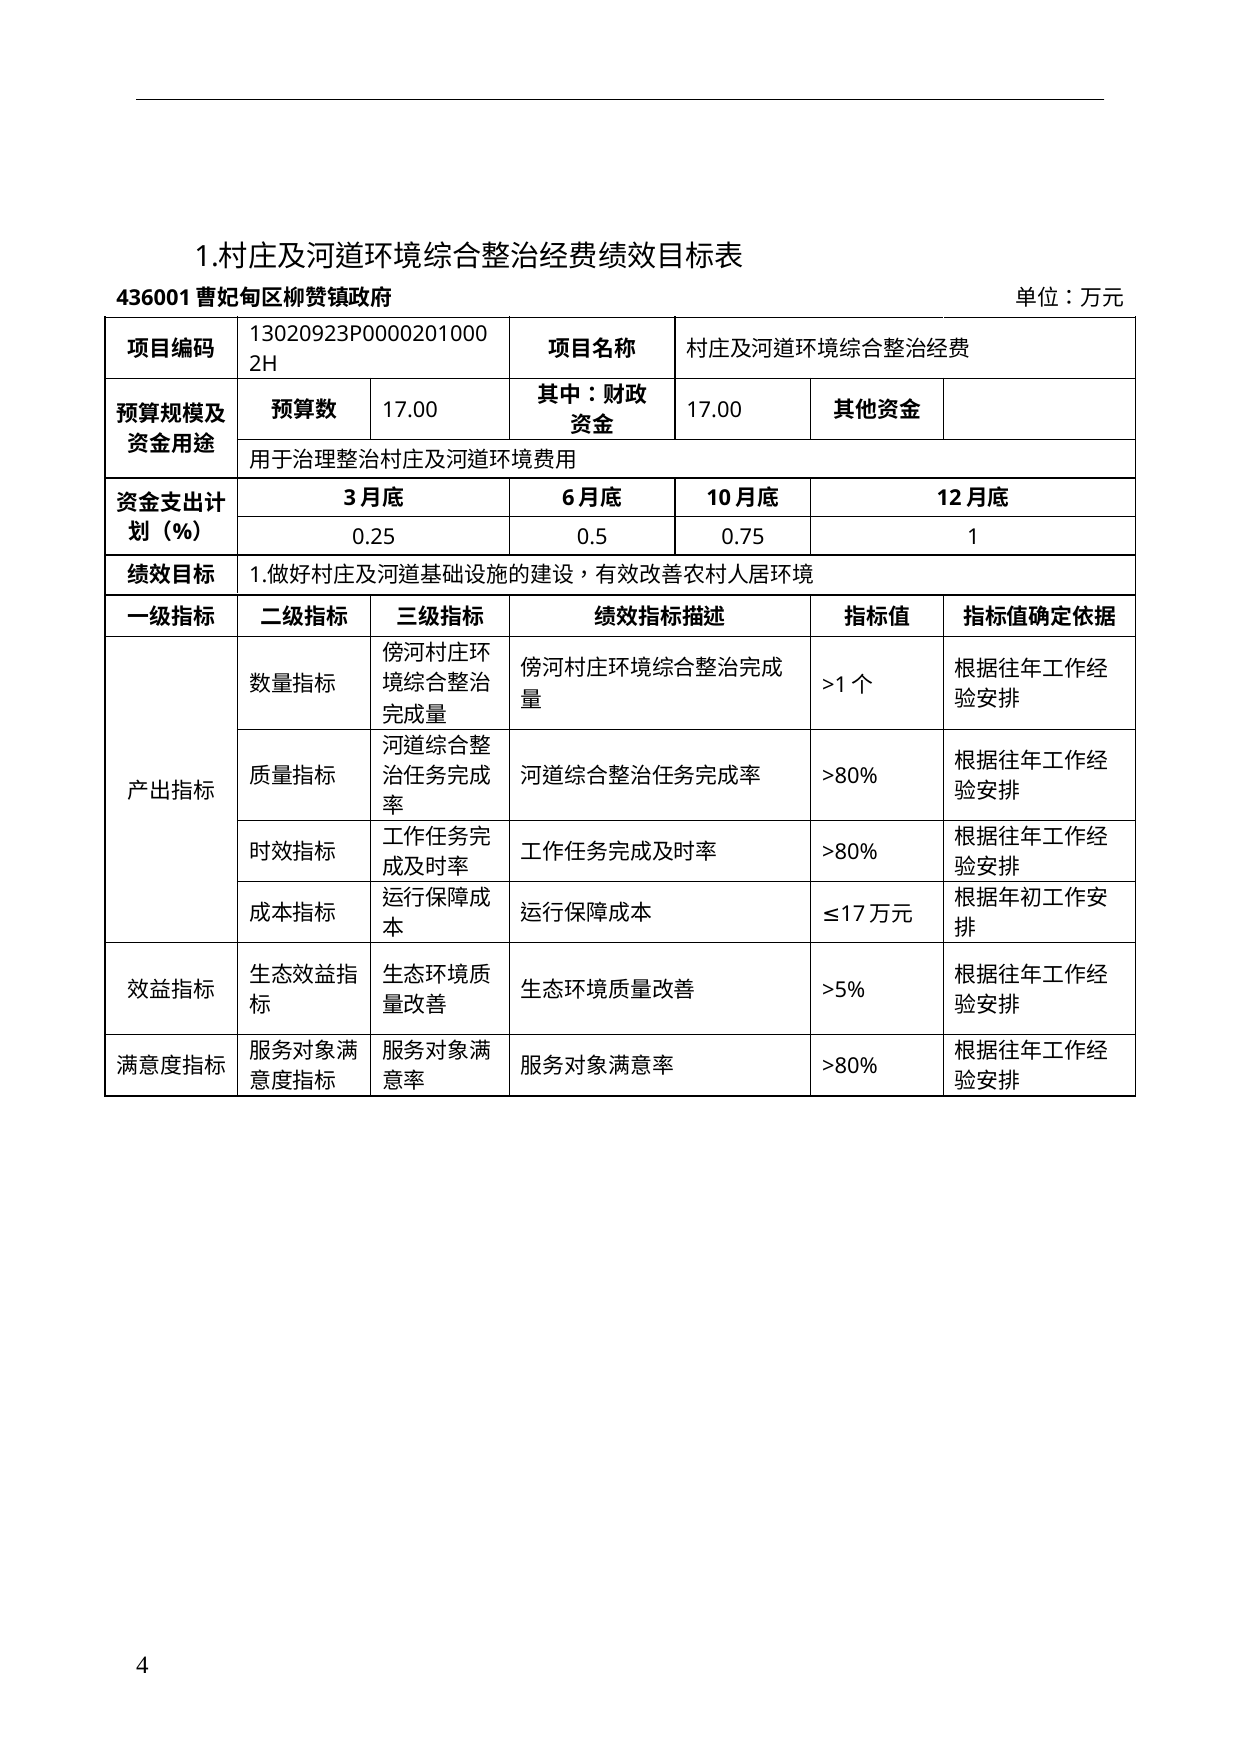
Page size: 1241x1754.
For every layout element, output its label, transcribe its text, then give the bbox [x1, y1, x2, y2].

table_cell 服务对象满意率 [371, 1035, 509, 1095]
table_cell 预算规模及资金用途 [106, 379, 237, 477]
table_cell 6月底 [510, 479, 674, 516]
table_cell 1.做好村庄及河道基础设施的建设，有效改善农村人居环境 [238, 556, 1135, 592]
table_cell 根据往年工作经验安排 [944, 943, 1135, 1034]
table_cell 13020923P00002010002H [238, 318, 509, 378]
table_cell 服务对象满意率 [510, 1035, 810, 1095]
table_cell 项目名称 [510, 318, 674, 378]
table_cell 10月底 [676, 479, 810, 516]
table_cell 根据往年工作经验安排 [944, 637, 1135, 728]
table_header 三级指标 [371, 596, 509, 636]
table_header 436001曹妃甸区柳赞镇政府 [106, 277, 943, 316]
table_cell ≤17万元 [811, 882, 943, 942]
table_cell 0.75 [676, 517, 810, 554]
table_cell 生态环境质量改善 [371, 943, 509, 1034]
table_cell 根据年初工作安排 [944, 882, 1135, 942]
table_cell 运行保障成本 [510, 882, 810, 942]
table_cell 资金支出计划（%） [106, 479, 237, 554]
table_cell >1个 [811, 637, 943, 728]
table_cell >80% [811, 1035, 943, 1095]
table_cell 0.5 [510, 517, 674, 554]
table_cell [944, 379, 1135, 439]
table_cell >80% [811, 730, 943, 819]
table_cell 工作任务完成及时率 [510, 821, 810, 881]
table_cell 17.00 [676, 379, 810, 439]
table_cell 运行保障成本 [371, 882, 509, 942]
table_cell 傍河村庄环境综合整治完成量 [510, 637, 810, 728]
table_cell 3月底 [238, 479, 509, 516]
table_cell >5% [811, 943, 943, 1034]
table_cell 时效指标 [238, 821, 370, 881]
table_cell 成本指标 [238, 882, 370, 942]
table_cell 预算数 [238, 379, 370, 439]
table_header 二级指标 [238, 596, 370, 636]
table_cell 根据往年工作经验安排 [944, 1035, 1135, 1095]
table_cell 服务对象满意度指标 [238, 1035, 370, 1095]
table_cell 满意度指标 [106, 1035, 237, 1095]
table_cell 河道综合整治任务完成率 [371, 730, 509, 819]
table_cell 根据往年工作经验安排 [944, 821, 1135, 881]
table_cell 17.00 [371, 379, 509, 439]
table_header 指标值确定依据 [944, 596, 1135, 636]
table_header 指标值 [811, 596, 943, 636]
table_cell 生态环境质量改善 [510, 943, 810, 1034]
text 1.村庄及河道环境综合整治经费绩效目标表 [136, 235, 1104, 275]
table_cell 河道综合整治任务完成率 [510, 730, 810, 819]
table_cell 1 [811, 517, 1135, 554]
table_cell 其中：财政 资金 [510, 379, 674, 439]
table_cell 绩效目标 [106, 556, 237, 592]
table_cell 项目编码 [106, 318, 237, 378]
table_cell 生态效益指标 [238, 943, 370, 1034]
table_cell 傍河村庄环境综合整治完成量 [371, 637, 509, 728]
table_cell 产出指标 [106, 637, 237, 942]
table_cell 12月底 [811, 479, 1135, 516]
table_cell 0.25 [238, 517, 509, 554]
table_cell 根据往年工作经验安排 [944, 730, 1135, 819]
table_cell 质量指标 [238, 730, 370, 819]
table_cell 数量指标 [238, 637, 370, 728]
table_cell 村庄及河道环境综合整治经费 [676, 318, 1135, 378]
table_cell 效益指标 [106, 943, 237, 1034]
table_cell 其他资金 [811, 379, 943, 439]
table_header 一级指标 [106, 596, 237, 636]
table_cell 工作任务完成及时率 [371, 821, 509, 881]
table_cell 用于治理整治村庄及河道环境费用 [238, 440, 1135, 477]
table_header 单位：万元 [944, 277, 1135, 316]
table_header 绩效指标描述 [510, 596, 810, 636]
table_cell >80% [811, 821, 943, 881]
